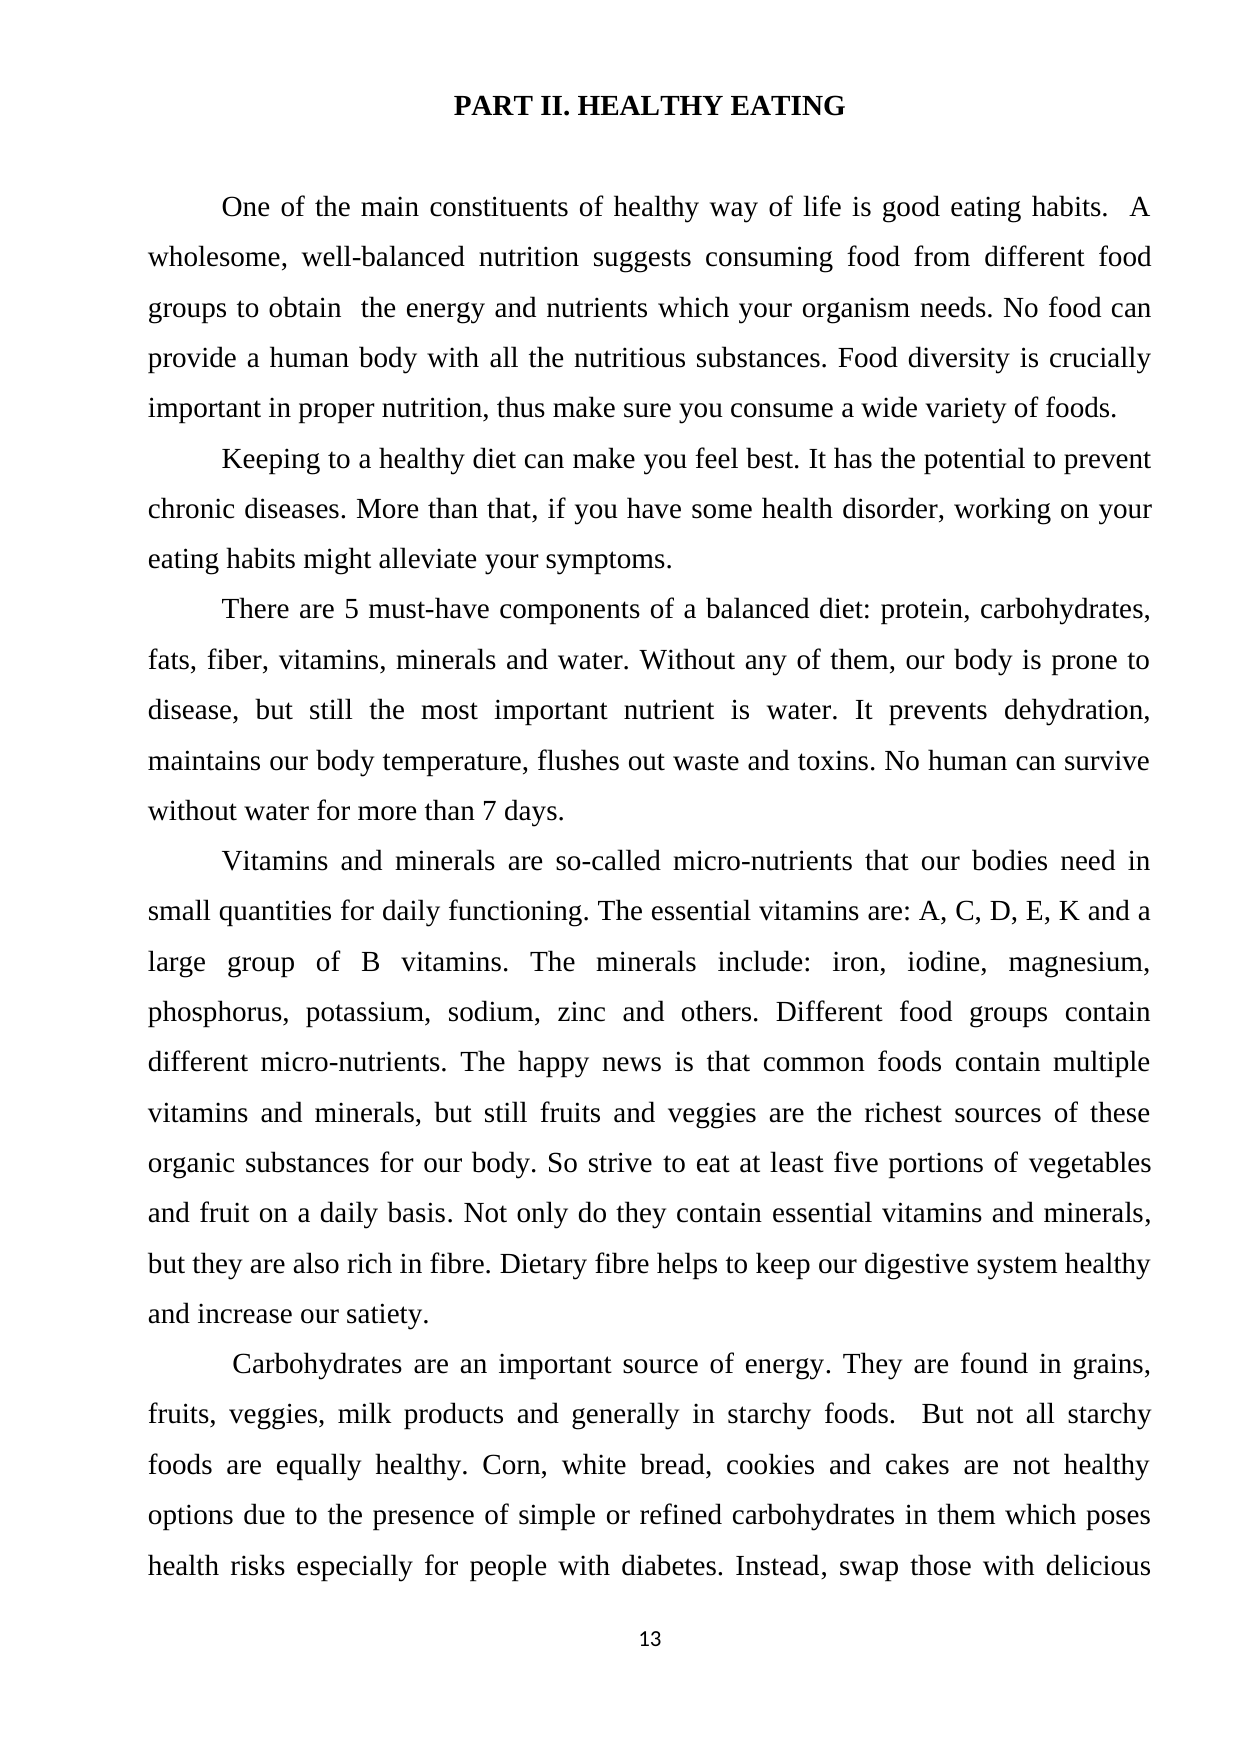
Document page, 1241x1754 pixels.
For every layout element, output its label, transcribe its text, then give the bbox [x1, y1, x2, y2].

text Keeping to a healthy diet can make you feel best. It has the potential to prevent chronic diseases. More than that, if you have some health disorder, working on your eating habits might alleviate your symptoms. [148, 441, 1152, 575]
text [148, 1346, 1152, 1581]
text PART II. HEALTHY EATING [148, 88, 1152, 122]
text One of the main constituents of healthy way of life is good eating habits. A wholesome, well-balanced nutrition suggests consuming food from different food groups to obtain the energy and nutrients which your organism needs. No food can provide a human body with all the nutritious substances. Food diversity is crucially important in proper nutrition, thus make sure you consume a wide variety of foods. [148, 189, 1152, 424]
text Vitamins and minerals are so-called micro-nutrients that our bodies need in small quantities for daily functioning. The essential vitamins are: A, C, D, E, K and a large group of B vitamins. The minerals include: iron, iodine, magnesium, phosphorus, potassium, sodium, zinc and others. Different food groups contain different micro-nutrients. The happy news is that common foods contain multiple vitamins and minerals, but still fruits and veggies are the richest sources of these organic substances for our body. So strive to eat at least five portions of vegetables and fruit on a daily basis. Not only do they contain essential vitamins and minerals, but they are also rich in fibre. Dietary fibre helps to keep our digestive system healthy and increase our satiety. [148, 843, 1152, 1329]
text There are 5 must-have components of a balanced diet: protein, carbohydrates, fats, fiber, vitamins, minerals and water. Without any of them, our body is prone to disease, but still the most important nutrient is water. It prevents dehydration, maintains our body temperature, flushes out waste and toxins. No human can survive without water for more than 7 days. [148, 592, 1152, 826]
